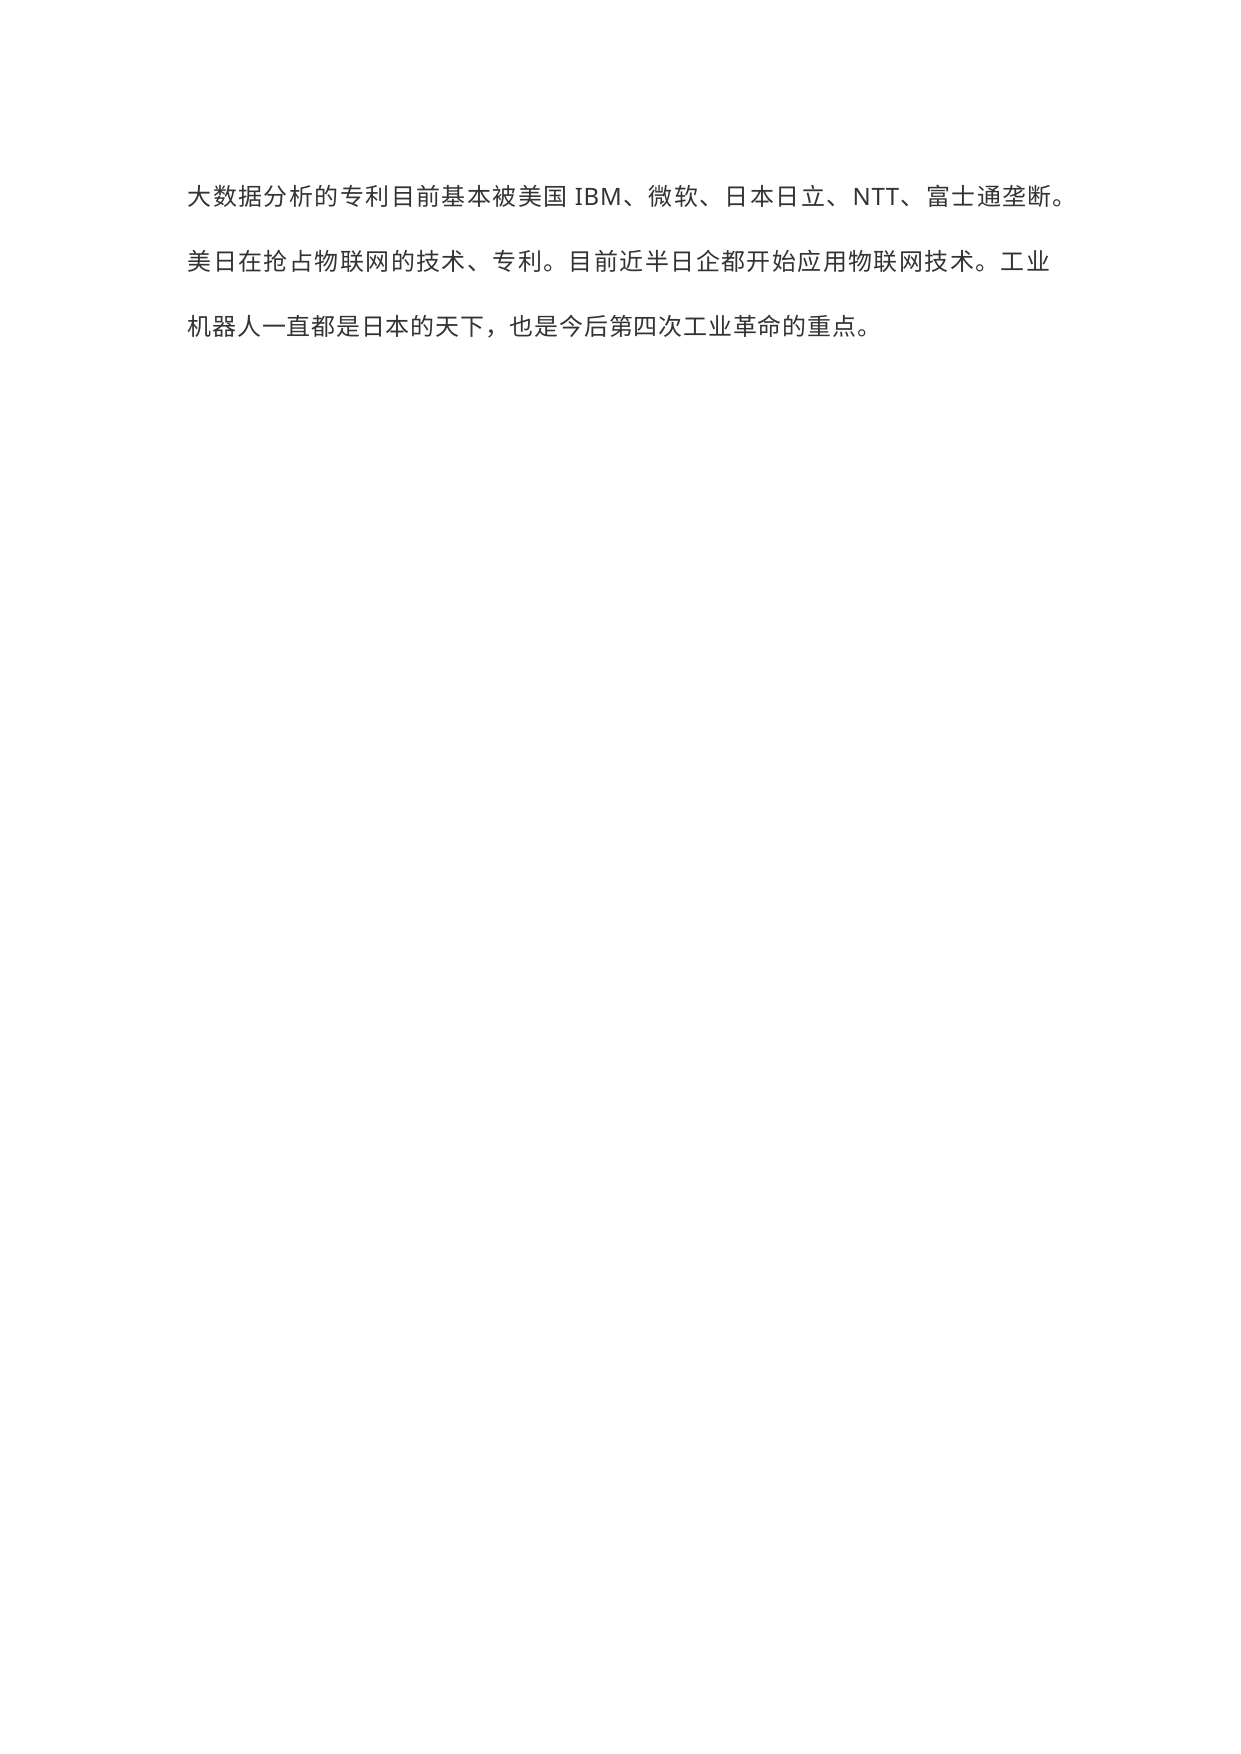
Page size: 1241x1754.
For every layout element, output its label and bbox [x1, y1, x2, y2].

text [187, 162, 1053, 357]
